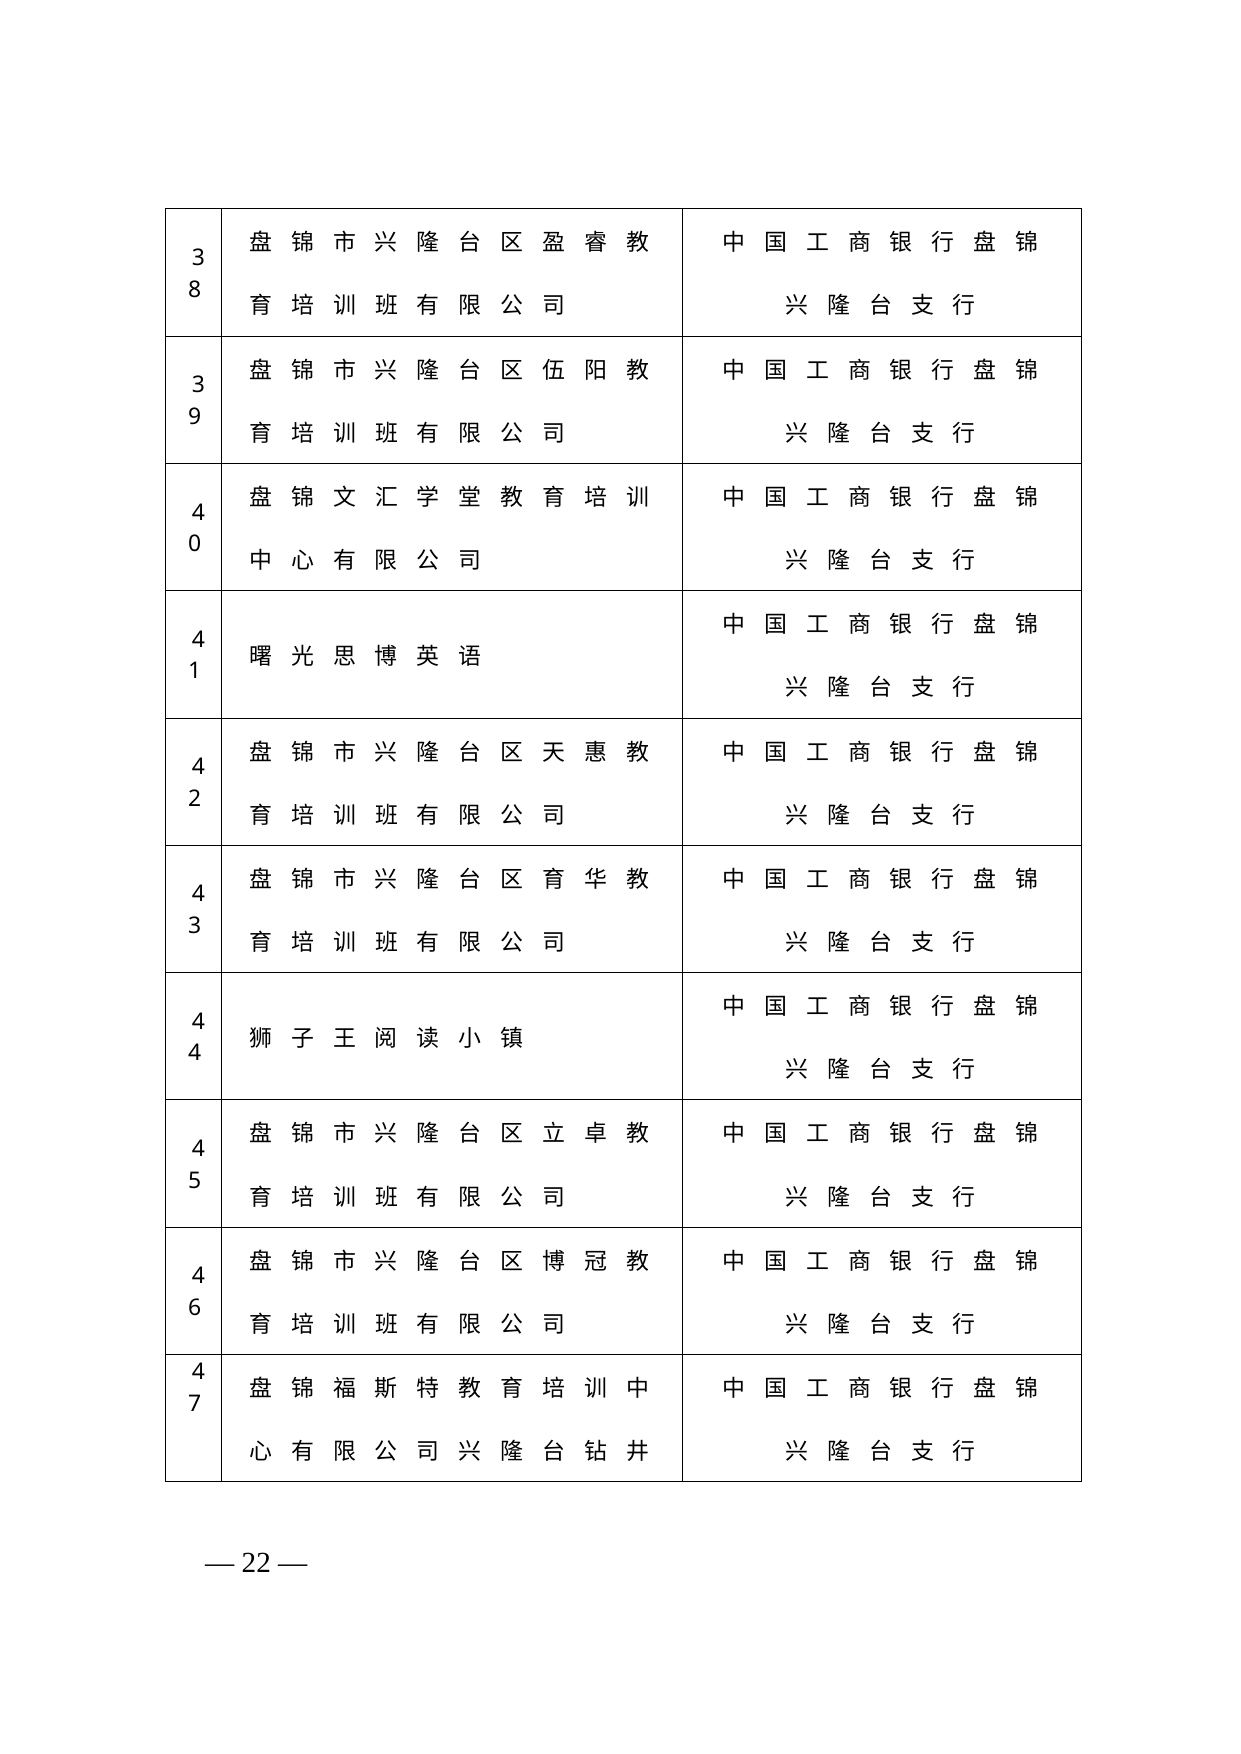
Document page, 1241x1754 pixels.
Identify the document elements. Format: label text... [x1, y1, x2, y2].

table_cell 45 [166, 1100, 221, 1227]
table_cell 中国工商银行盘锦兴隆台支行 [683, 846, 1081, 972]
table_cell 中国工商银行盘锦兴隆台支行 [683, 464, 1081, 590]
table_cell 盘锦市兴隆台区博冠教育培训班有限公司 [222, 1228, 682, 1354]
table_cell 曙光思博英语 [222, 591, 682, 717]
table_cell 盘锦市兴隆台区伍阳教育培训班有限公司 [222, 337, 682, 463]
table_cell 中国工商银行盘锦兴隆台支行 [683, 1355, 1081, 1481]
table_cell 盘锦市兴隆台区育华教育培训班有限公司 [222, 846, 682, 972]
table_cell 41 [166, 591, 221, 717]
table_cell 中国工商银行盘锦兴隆台支行 [683, 973, 1081, 1099]
table_cell 中国工商银行盘锦兴隆台支行 [683, 209, 1081, 336]
table_cell 40 [166, 464, 221, 590]
table_cell 盘锦文汇学堂教育培训中心有限公司 [222, 464, 682, 590]
table_cell 盘锦市兴隆台区天惠教育培训班有限公司 [222, 719, 682, 845]
table_cell 43 [166, 846, 221, 972]
table_cell 42 [166, 719, 221, 845]
table_cell 狮子王阅读小镇 [222, 973, 682, 1099]
table_cell 盘锦市兴隆台区盈睿教育培训班有限公司 [222, 209, 682, 336]
table_cell 44 [166, 973, 221, 1099]
table_cell 38 [166, 209, 221, 336]
table_cell 中国工商银行盘锦兴隆台支行 [683, 1100, 1081, 1227]
table_cell 中国工商银行盘锦兴隆台支行 [683, 337, 1081, 463]
table_cell 46 [166, 1228, 221, 1354]
table_cell 47 [166, 1355, 221, 1481]
table_cell 中国工商银行盘锦兴隆台支行 [683, 591, 1081, 717]
table_cell 中国工商银行盘锦兴隆台支行 [683, 1228, 1081, 1354]
table_cell 39 [166, 337, 221, 463]
table_cell 盘锦福斯特教育培训中心有限公司兴隆台钻井分公司 [222, 1355, 682, 1481]
table_cell 盘锦市兴隆台区立卓教育培训班有限公司 [222, 1100, 682, 1227]
table_cell 中国工商银行盘锦兴隆台支行 [683, 719, 1081, 845]
